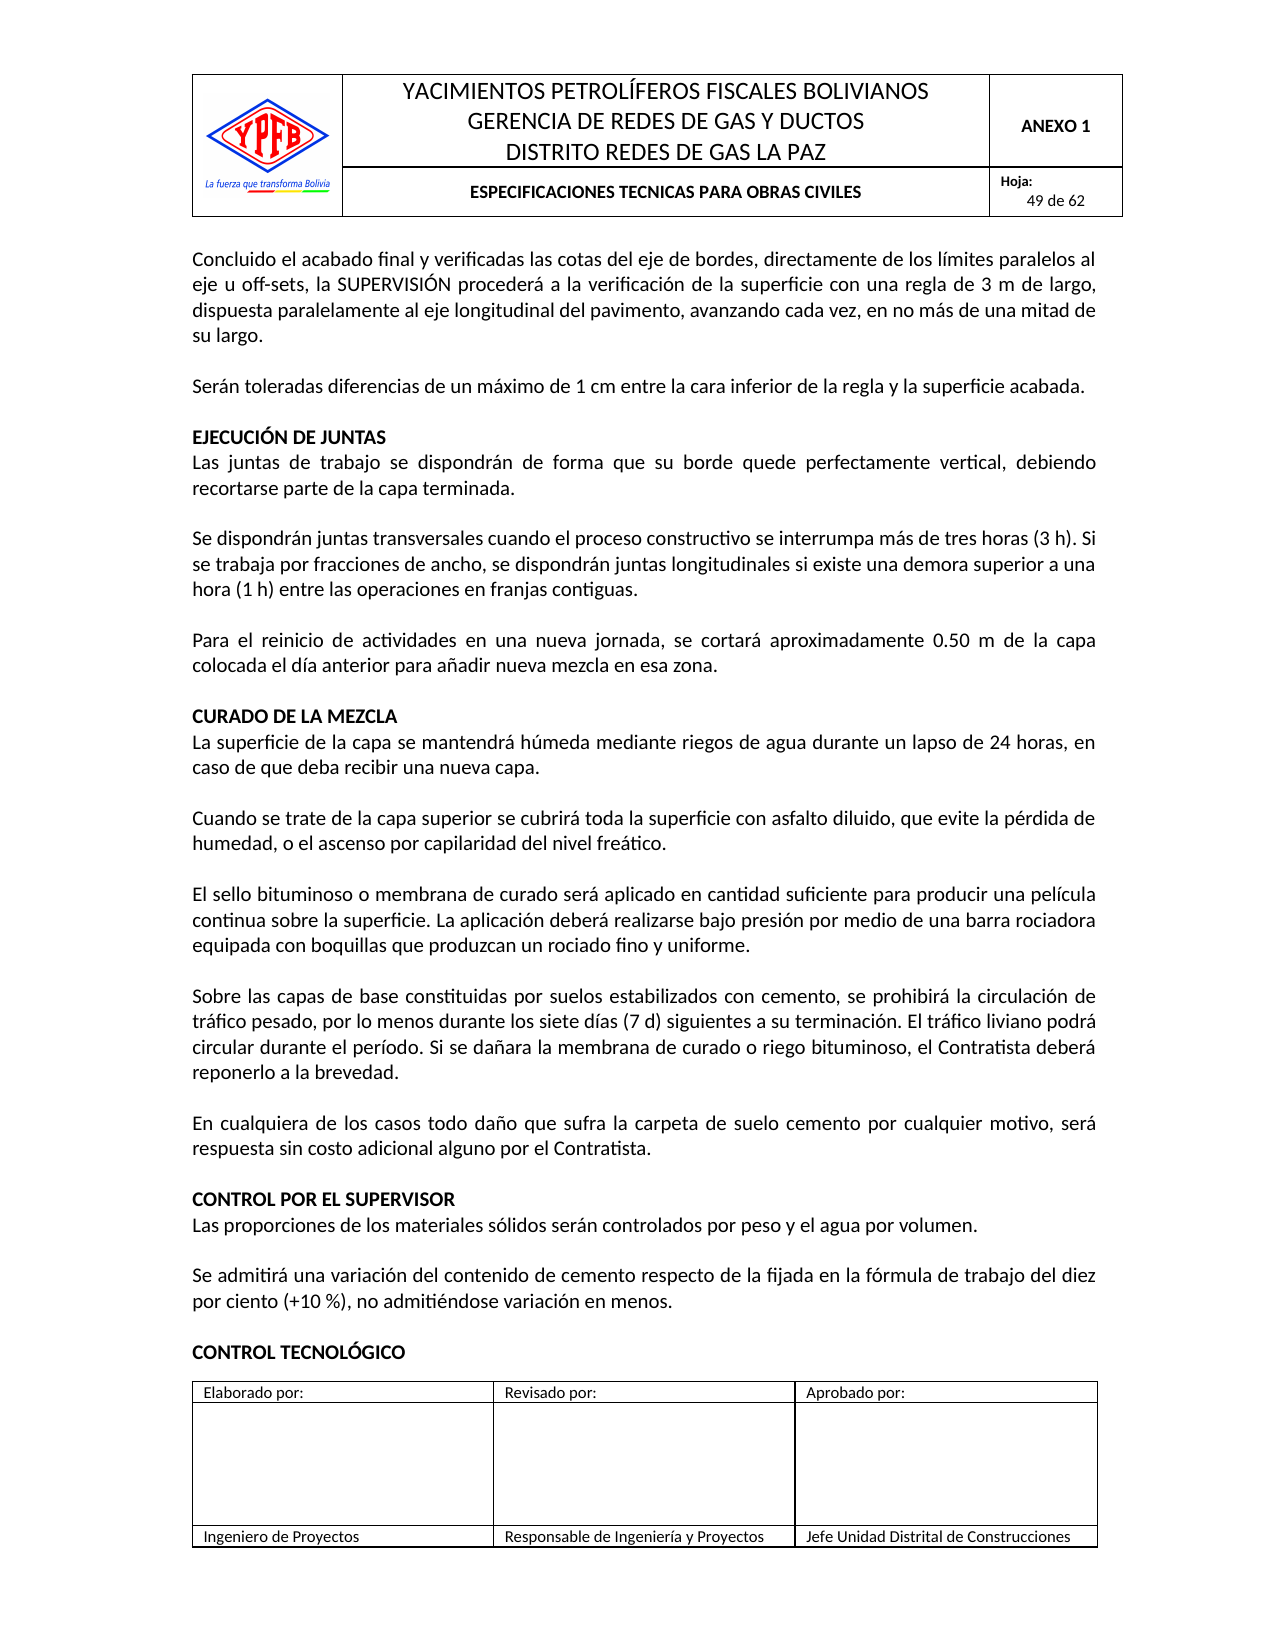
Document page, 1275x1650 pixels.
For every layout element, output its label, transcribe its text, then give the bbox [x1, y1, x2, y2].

text EJECUCIÓN DE JUNTAS [192, 424, 1098, 449]
text La superficie de la capa se mantendrá húmeda mediante riegos de agua durante un lapso de 24 horas, en caso de que deba recibir una nueva capa. [192, 729, 1098, 780]
text Para el reinicio de actividades en una nueva jornada, se cortará aproximadamente 0.50 m de la capa colocada el día anterior para añadir nueva mezcla en esa zona. [192, 627, 1098, 678]
text Sobre las capas de base constituidas por suelos estabilizados con cemento, se prohibirá la circulación de tráfico pesado, por lo menos durante los siete días (7 d) siguientes a su terminación. El tráfico liviano podrá circular durante el período. Si se dañara la membrana de curado o riego bituminoso, el Contratista deberá reponerlo a la brevedad. [192, 983, 1098, 1085]
text El sello bituminoso o membrana de curado será aplicado en cantidad suficiente para producir una película continua sobre la superficie. La aplicación deberá realizarse bajo presión por medio de una barra rociadora equipada con boquillas que produzcan un rociado fino y uniforme. [192, 881, 1098, 958]
text Las juntas de trabajo se dispondrán de forma que su borde quede perfectamente vertical, debiendo recortarse parte de la capa terminada. [192, 449, 1098, 500]
text Cuando se trate de la capa superior se cubrirá toda la superficie con asfalto diluido, que evite la pérdida de humedad, o el ascenso por capilaridad del nivel freático. [192, 805, 1098, 856]
text Serán toleradas diferencias de un máximo de 1 cm entre la cara inferior de la regla y la superficie acabada. [192, 373, 1098, 398]
text CONTROL POR EL SUPERVISOR [192, 1186, 1098, 1212]
text Se dispondrán juntas transversales cuando el proceso constructivo se interrumpa más de tres horas (3 h). Si se trabaja por fracciones de ancho, se dispondrán juntas longitudinales si existe una demora superior a una hora (1 h) entre las operaciones en franjas contiguas. [192, 526, 1098, 602]
text Se admitirá una variación del contenido de cemento respecto de la fijada en la fórmula de trabajo del diez por ciento (+10 %), no admitiéndose variación en menos. [192, 1263, 1098, 1313]
text CURADO DE LA MEZCLA [192, 703, 1098, 729]
picture [203, 93, 331, 198]
text Concluido el acabado final y verificadas las cotas del eje de bordes, directamente de los límites paralelos al eje u off-sets, la SUPERVISIÓN procederá a la verificación de la superficie con una regla de 3 m de largo, dispuesta paralelamente al eje longitudinal del pavimento, avanzando cada vez, en no más de una mitad de su largo. [192, 246, 1098, 348]
text CONTROL TECNOLÓGICO [192, 1339, 1098, 1364]
text En cualquiera de los casos todo daño que sufra la carpeta de suelo cemento por cualquier motivo, será respuesta sin costo adicional alguno por el Contratista. [192, 1110, 1098, 1161]
text Las proporciones de los materiales sólidos serán controlados por peso y el agua por volumen. [192, 1212, 1098, 1237]
